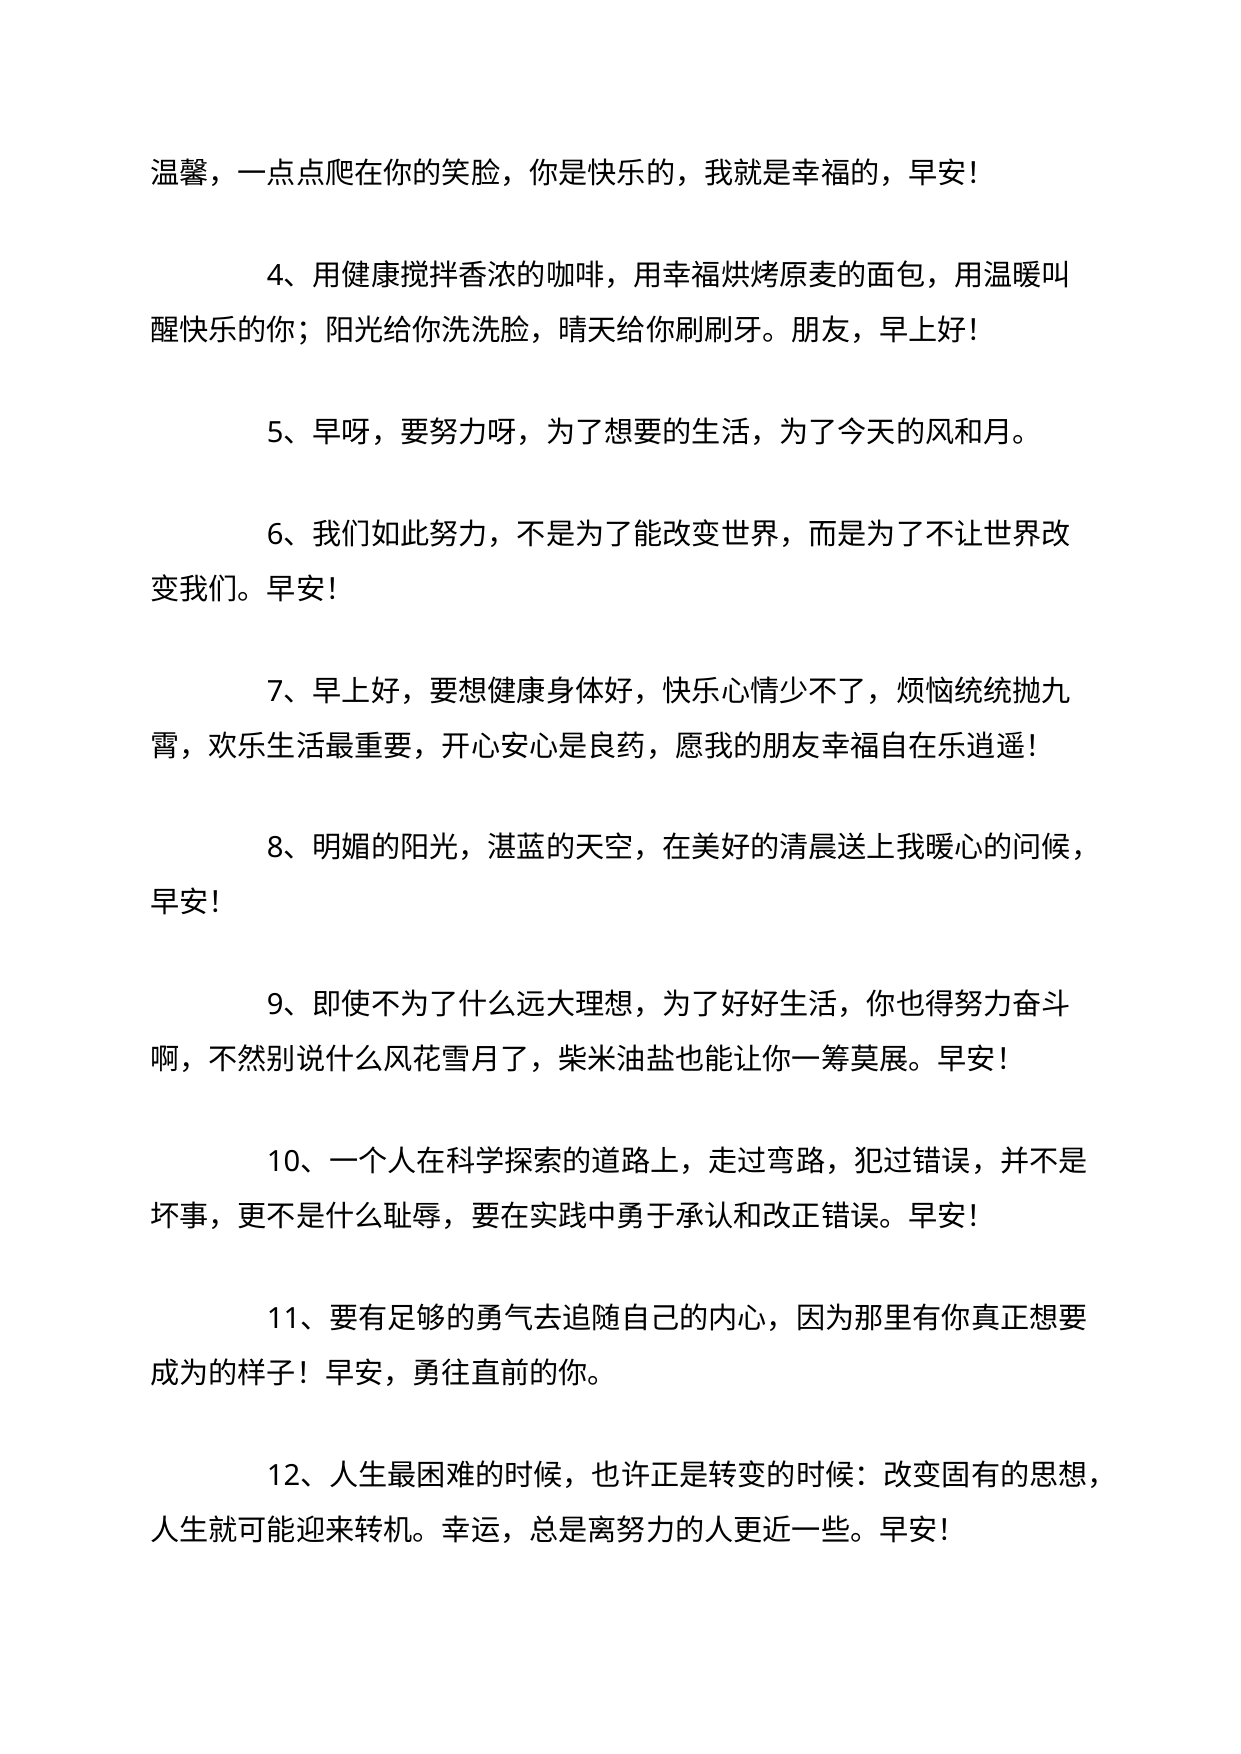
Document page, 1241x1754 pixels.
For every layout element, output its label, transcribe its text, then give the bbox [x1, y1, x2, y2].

text 10、一个人在科学探索的道路上，走过弯路，犯过错误，并不是坏事，更不是什么耻辱，要在实践中勇于承认和改正错误。早安！ [150, 1138, 1090, 1235]
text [150, 150, 1090, 192]
text 8、明媚的阳光，湛蓝的天空，在美好的清晨送上我暖心的问候，早安！ [150, 824, 1090, 921]
text 7、早上好，要想健康身体好，快乐心情少不了，烦恼统统抛九霄，欢乐生活最重要，开心安心是良药，愿我的朋友幸福自在乐逍遥！ [150, 667, 1090, 764]
text 12、人生最困难的时候，也许正是转变的时候：改变固有的思想，人生就可能迎来转机。幸运，总是离努力的人更近一些。早安！ [150, 1451, 1090, 1548]
text 5、早呀，要努力呀，为了想要的生活，为了今天的风和月。 [150, 408, 1090, 451]
text 11、要有足够的勇气去追随自己的内心，因为那里有你真正想要成为的样子！早安，勇往直前的你。 [150, 1294, 1090, 1392]
text 6、我们如此努力，不是为了能改变世界，而是为了不让世界改变我们。早安！ [150, 511, 1090, 608]
text 9、即使不为了什么远大理想，为了好好生活，你也得努力奋斗啊，不然别说什么风花雪月了，柴米油盐也能让你一筹莫展。早安！ [150, 981, 1090, 1078]
text 4、用健康搅拌香浓的咖啡，用幸福烘烤原麦的面包，用温暖叫醒快乐的你；阳光给你洗洗脸，晴天给你刷刷牙。朋友，早上好！ [150, 252, 1090, 349]
